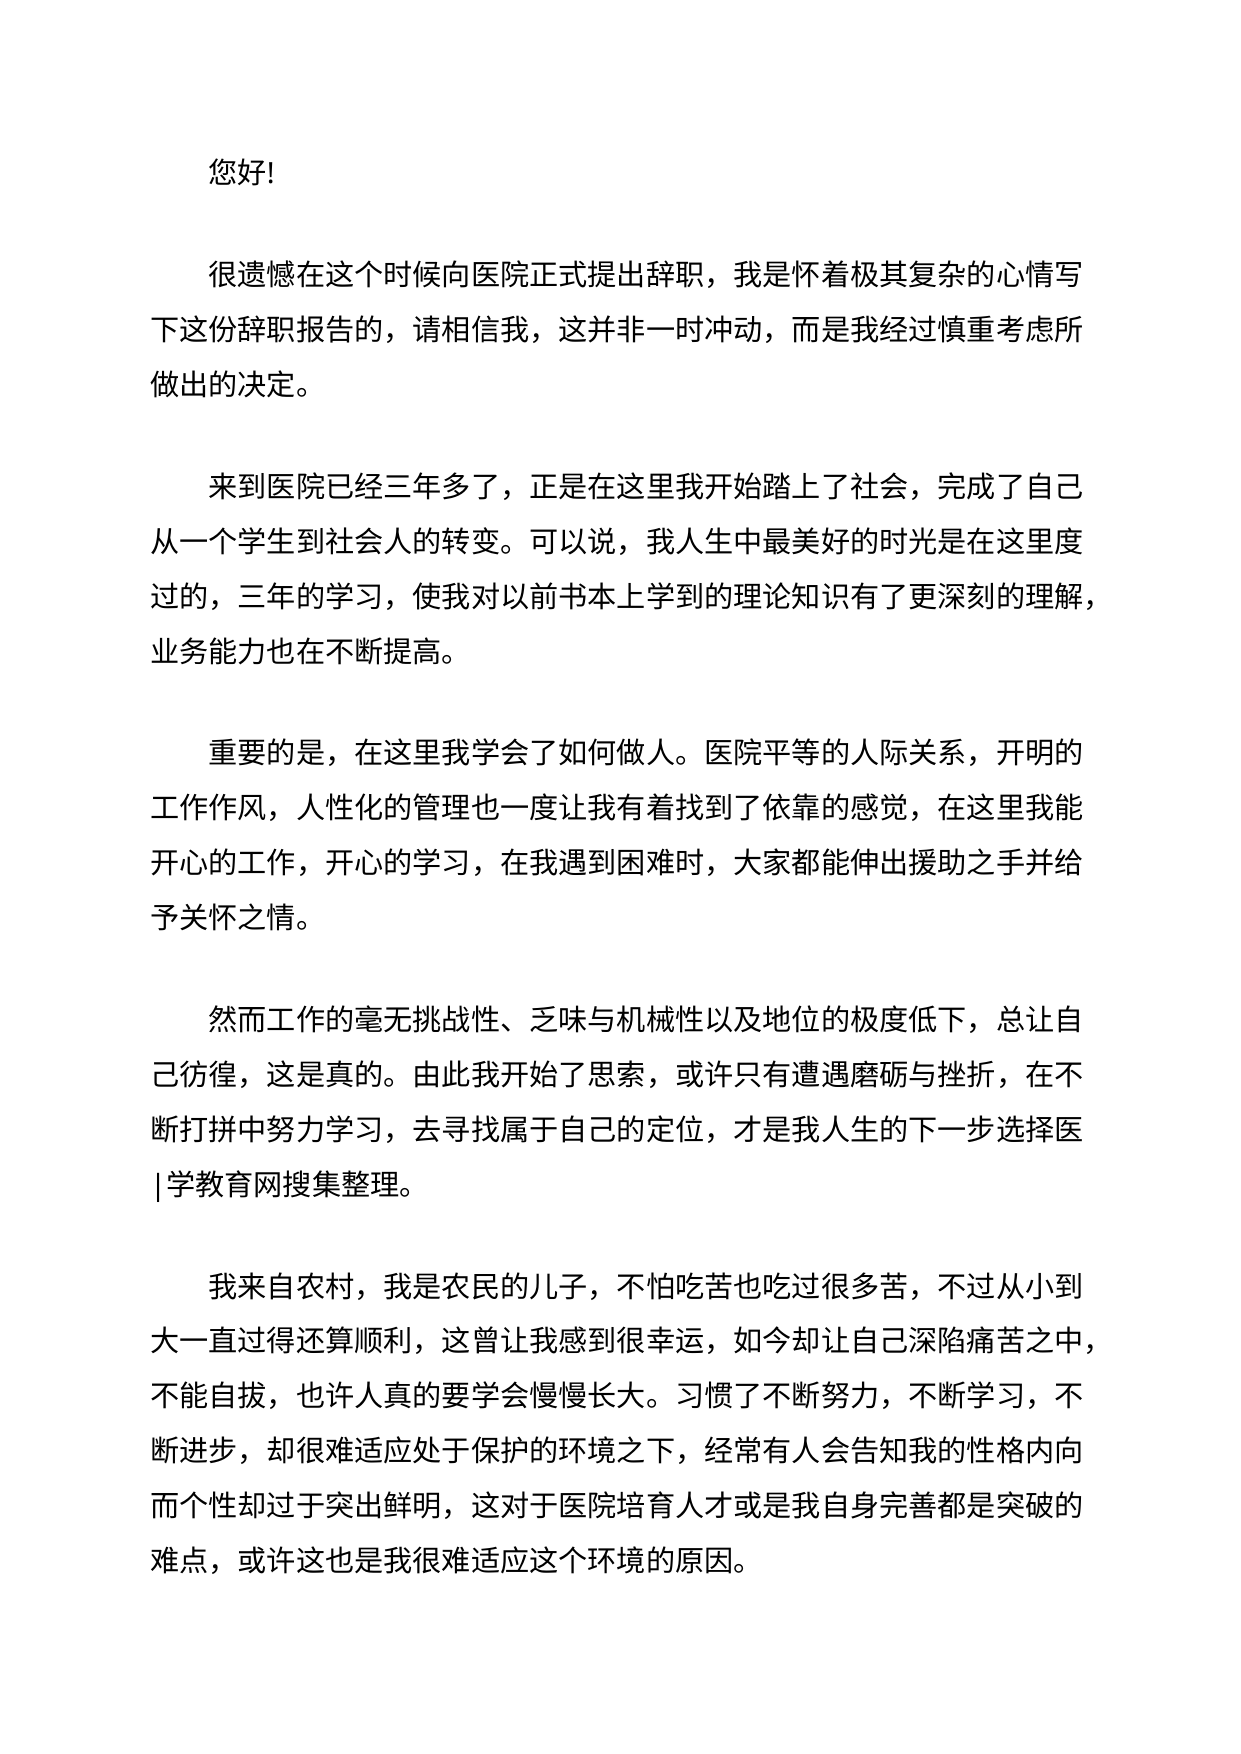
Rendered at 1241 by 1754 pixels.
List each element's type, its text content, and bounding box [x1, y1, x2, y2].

text 您好! [150, 150, 1090, 192]
text 我来自农村，我是农民的儿子，不怕吃苦也吃过很多苦，不过从小到大一直过得还算顺利，这曾让我感到很幸运，如今却让自己深陷痛苦之中，不能自拔，也许人真的要学会慢慢长大。习惯了不断努力，不断学习，不断进步，却很难适应处于保护的环境之下，经常有人会告知我的性格内向而个性却过于突出鲜明，这对于医院培育人才或是我自身完善都是突破的难点，或许这也是我很难适应这个环境的原因。 [150, 1263, 1090, 1580]
text 重要的是，在这里我学会了如何做人。医院平等的人际关系，开明的工作作风，人性化的管理也一度让我有着找到了依靠的感觉，在这里我能开心的工作，开心的学习，在我遇到困难时，大家都能伸出援助之手并给予关怀之情。 [150, 730, 1090, 937]
text 来到医院已经三年多了，正是在这里我开始踏上了社会，完成了自己从一个学生到社会人的转变。可以说，我人生中最美好的时光是在这里度过的，三年的学习，使我对以前书本上学到的理论知识有了更深刻的理解，业务能力也在不断提高。 [150, 463, 1090, 671]
text 很遗憾在这个时候向医院正式提出辞职，我是怀着极其复杂的心情写下这份辞职报告的，请相信我，这并非一时冲动，而是我经过慎重考虑所做出的决定。 [150, 252, 1090, 404]
text 然而工作的毫无挑战性、乏味与机械性以及地位的极度低下，总让自己彷徨，这是真的。由此我开始了思索，或许只有遭遇磨砺与挫折，在不断打拼中努力学习，去寻找属于自己的定位，才是我人生的下一步选择医|学教育网搜集整理。 [150, 996, 1090, 1203]
